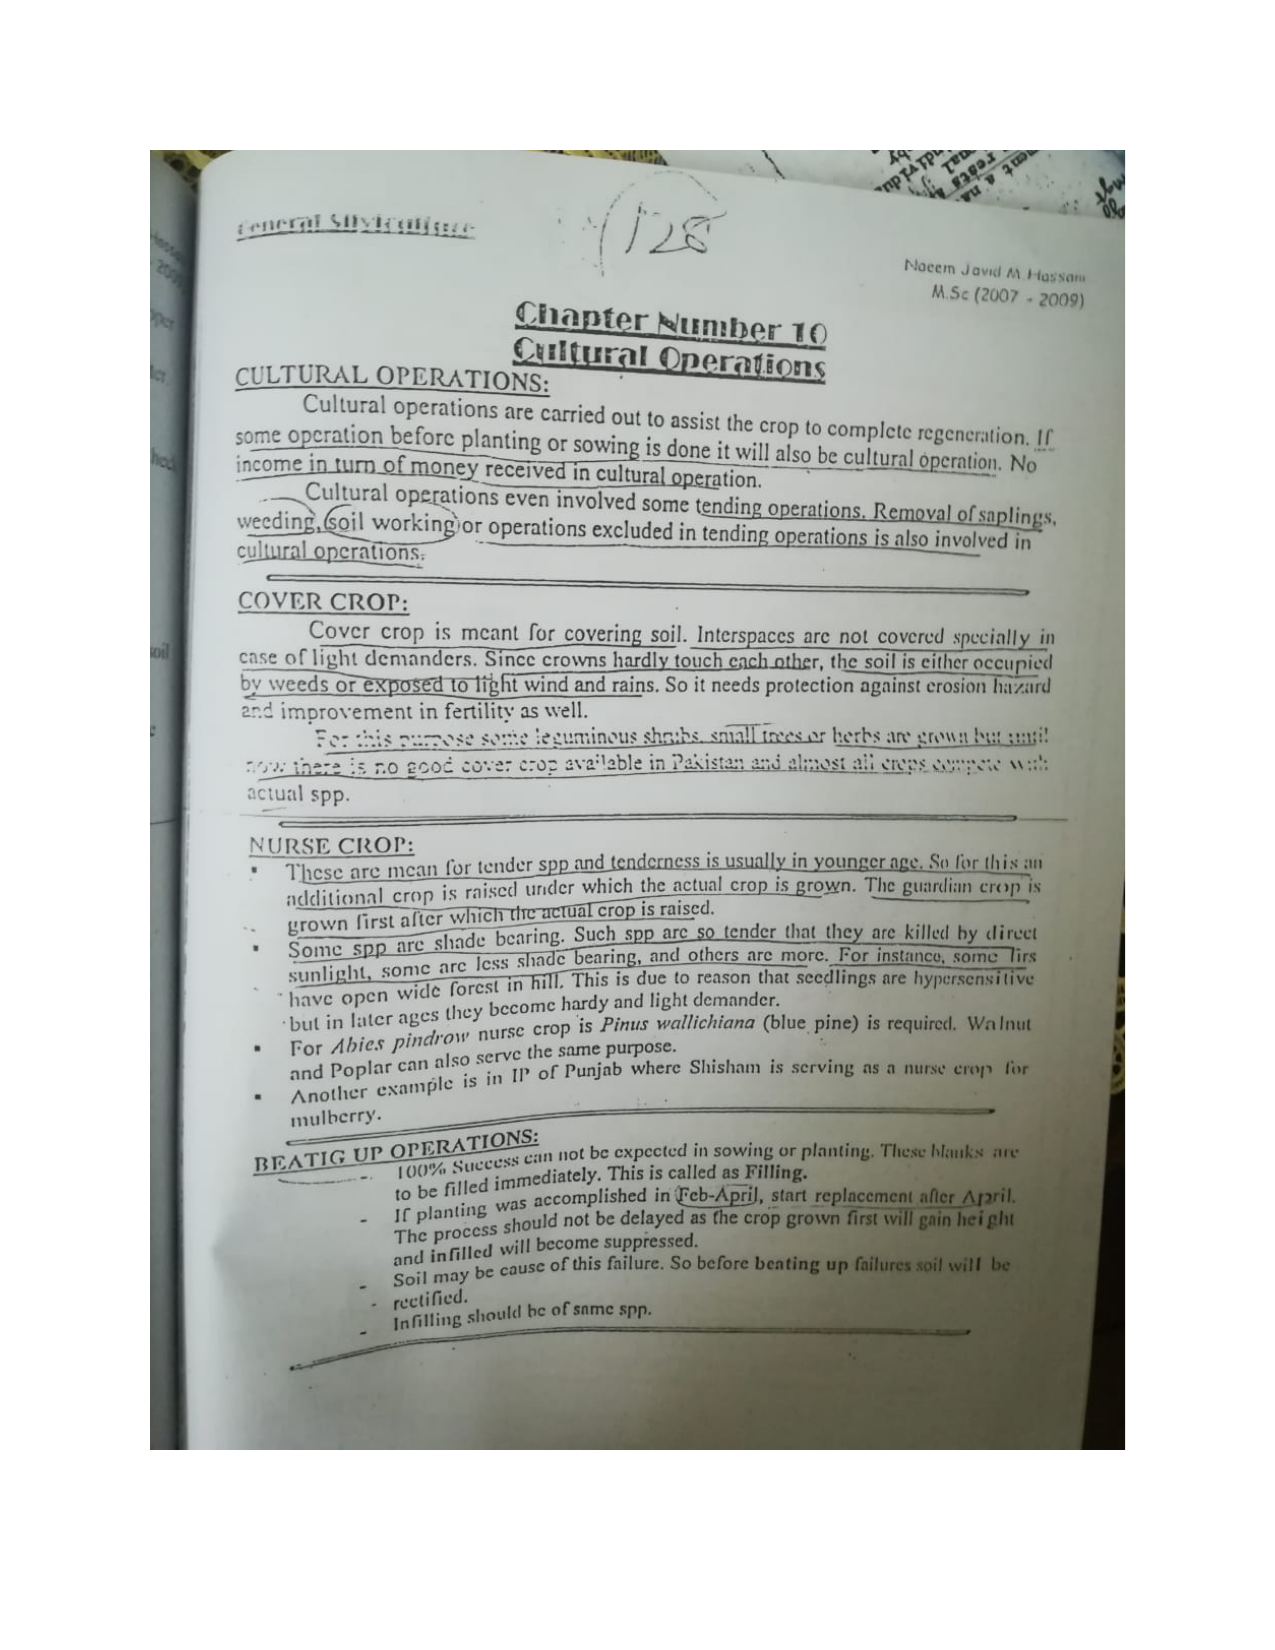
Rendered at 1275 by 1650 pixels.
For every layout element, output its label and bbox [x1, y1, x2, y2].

picture [150, 150, 1125, 1450]
